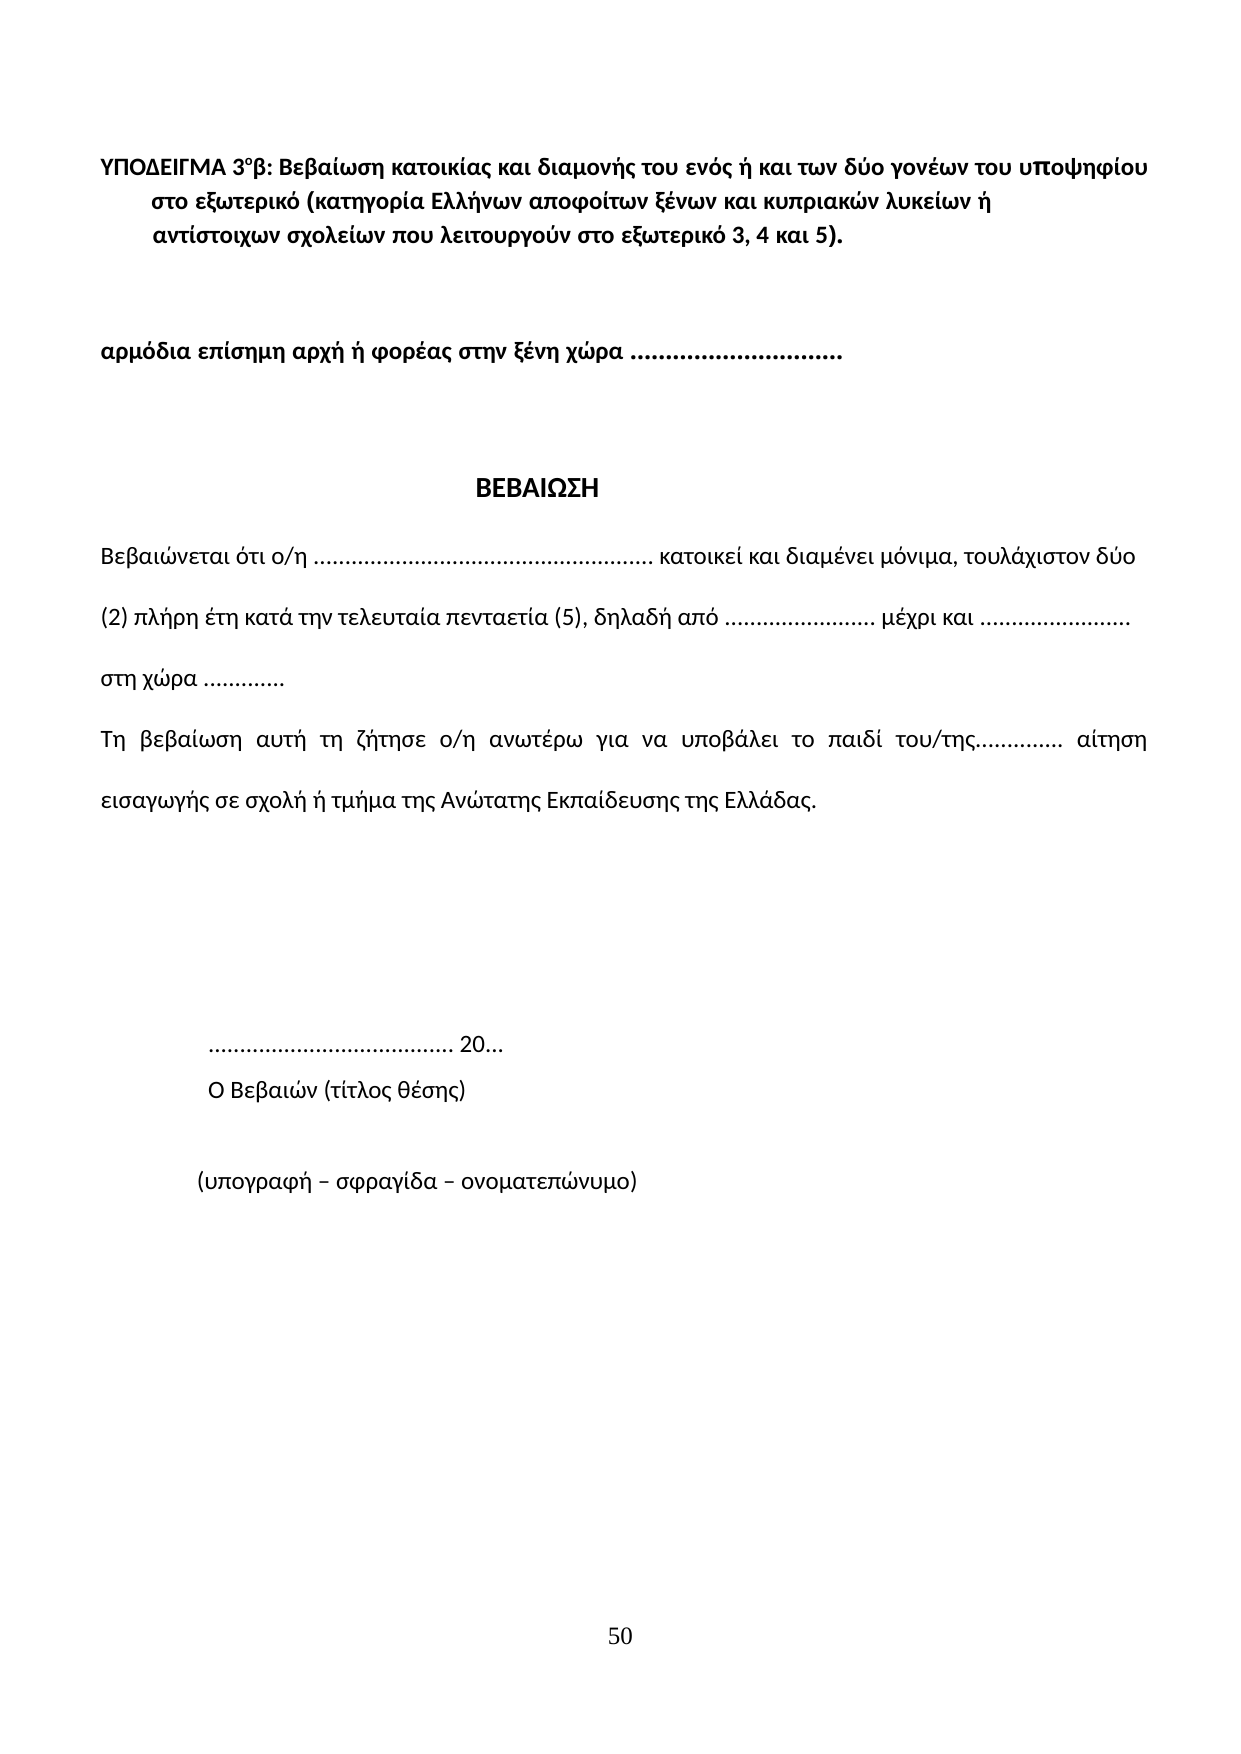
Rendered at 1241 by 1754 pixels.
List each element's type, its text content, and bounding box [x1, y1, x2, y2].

text (υπογραφή – σφραγίδα – ονοματεπώνυμο) [100, 1165, 1149, 1196]
text Βεβαιώνεται ότι ο/η ...................................................... κατοικεί και διαμένει μόνιμα, τουλάχιστον δύο (2) πλήρη έτη κατά την τελευταία πενταετία (5), δηλαδή από ........................ μέχρι και ........................ στη χώρα ............. [100, 540, 1149, 692]
text ΥΠΟΔΕΙΓΜΑ 3οβ: Βεβαίωση κατοικίας και διαμονής του ενός ή και των δύο γονέων του υποψηφίου [100, 149, 1149, 183]
text ΒΕΒΑΙΩΣΗ [400, 469, 1149, 504]
text Ο Βεβαιών (τίτλος θέσης) [100, 1074, 1149, 1104]
text αρμόδια επίσημη αρχή ή φορέας στην ξένη χώρα ………………………… [100, 332, 1149, 366]
text Τη βεβαίωση αυτή τη ζήτησε ο/η ανωτέρω για να υποβάλει το παιδί του/της.............. αίτηση εισαγωγής σε σχολή ή τμήμα της Ανώτατης Εκπαίδευσης της Ελλάδας. [100, 723, 1149, 814]
text στο εξωτερικό (κατηγορία Ελλήνων αποφοίτων ξένων και κυπριακών λυκείων ή [100, 183, 1149, 217]
text αντίστοιχων σχολείων που λειτουργούν στο εξωτερικό 3, 4 και 5). [100, 217, 1149, 251]
text ....................................... 20... [100, 1028, 1149, 1059]
